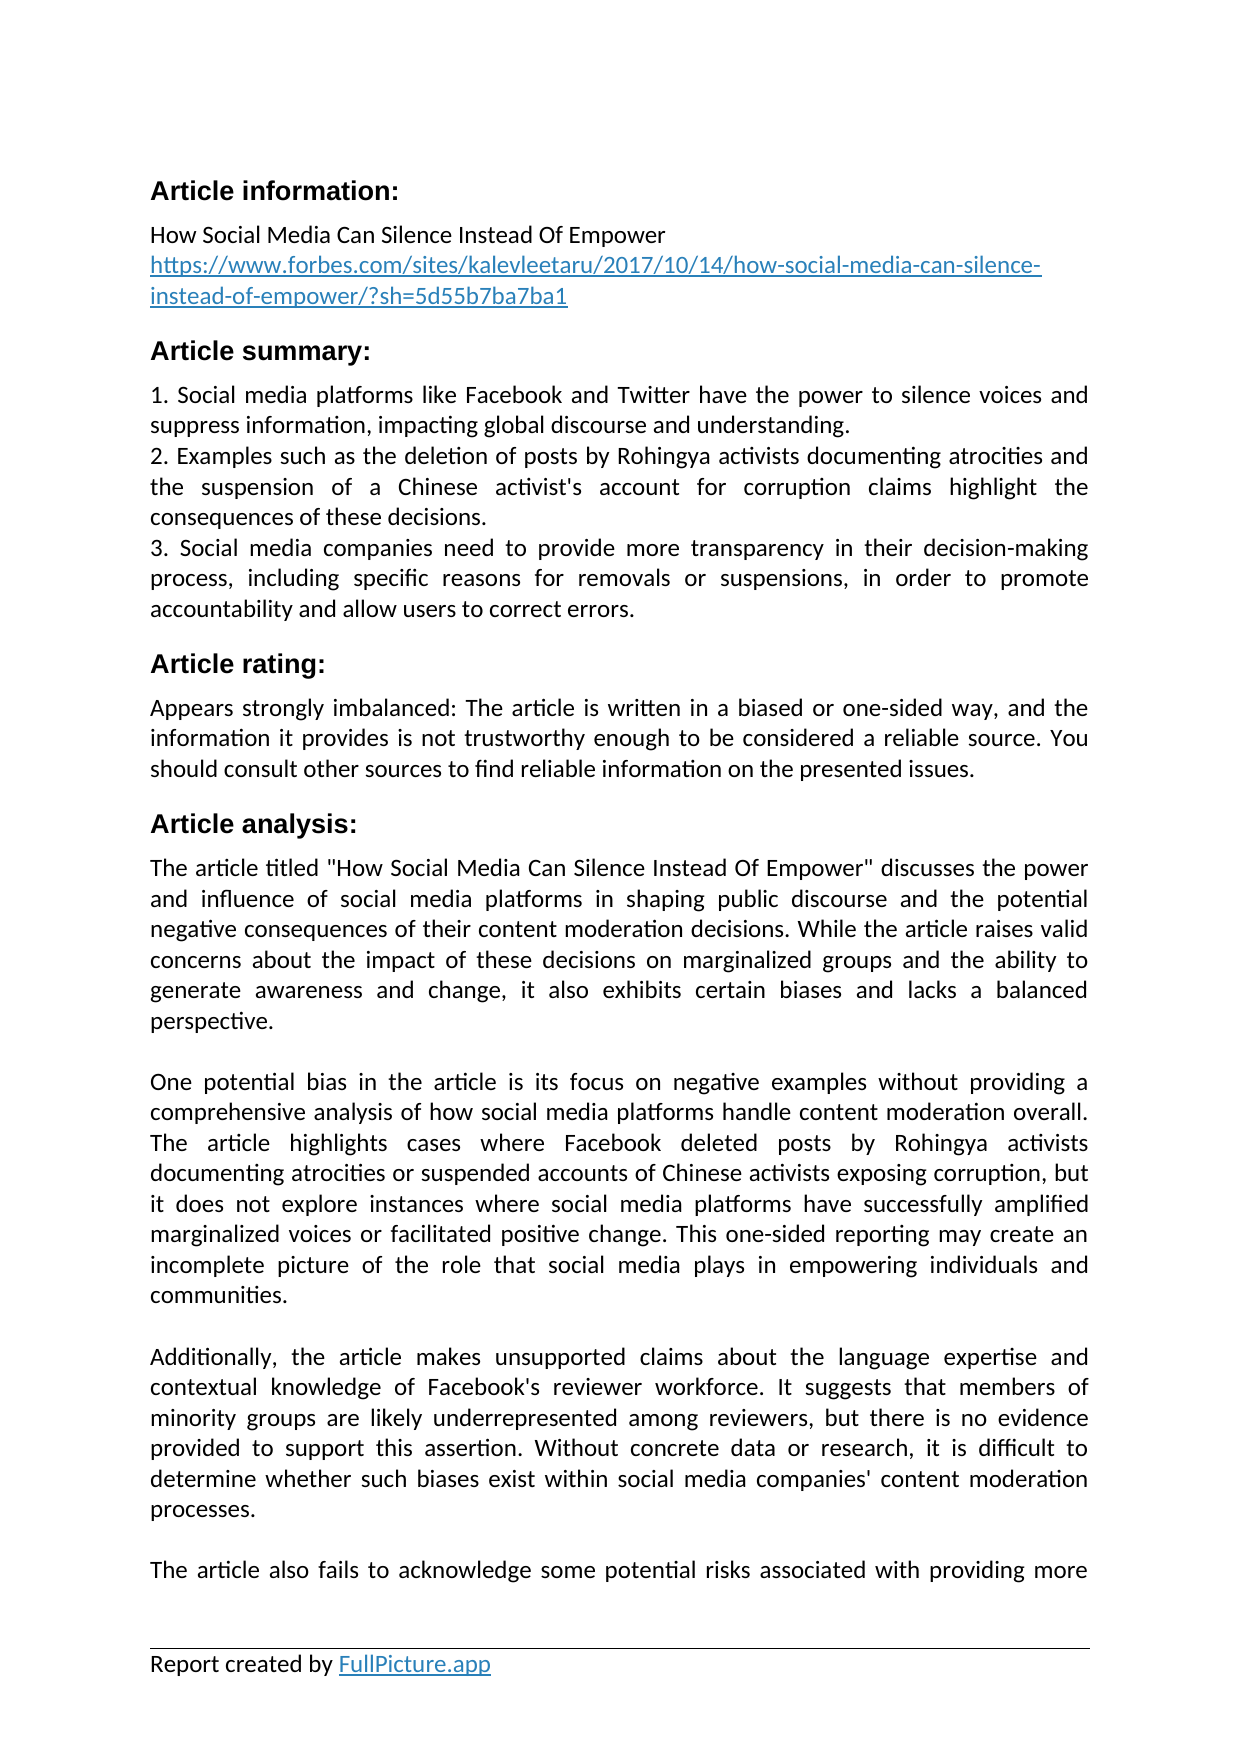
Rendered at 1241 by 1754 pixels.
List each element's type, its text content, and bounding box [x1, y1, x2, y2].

text Additionally, the article makes unsupported claims about the language expertise and contextual knowledge of Facebook's reviewer workforce. It suggests that members of minority groups are likely underrepresented among reviewers, but there is no evidence provided to support this assertion. Without concrete data or research, it is difficult to determine whether such biases exist within social media companies' content moderation processes. [150, 1341, 1090, 1524]
text The article titled "How Social Media Can Silence Instead Of Empower" discusses the power and influence of social media platforms in shaping public discourse and the potential negative consequences of their content moderation decisions. While the article raises valid concerns about the impact of these decisions on marginalized groups and the ability to generate awareness and change, it also exhibits certain biases and lacks a balanced perspective. [150, 852, 1090, 1035]
text 3. Social media companies need to provide more transparency in their decision-making process, including specific reasons for removals or suspensions, in order to promote accountability and allow users to correct errors. [150, 532, 1090, 623]
subtitle Article analysis: [150, 808, 1090, 840]
text 2. Examples such as the deletion of posts by Rohingya activists documenting atrocities and the suspension of a Chinese activist's account for corruption claims highlight the consequences of these decisions. [150, 440, 1090, 532]
text Appears strongly imbalanced: The article is written in a biased or one-sided way, and the information it provides is not trustworthy enough to be considered a reliable source. You should consult other sources to find reliable information on the presented issues. [150, 692, 1090, 783]
text One potential bias in the article is its focus on negative examples without providing a comprehensive analysis of how social media platforms handle content moderation overall. The article highlights cases where Facebook deleted posts by Rohingya activists documenting atrocities or suspended accounts of Chinese activists exposing corruption, but it does not explore instances where social media platforms have successfully amplified marginalized voices or facilitated positive change. This one-sided reporting may create an incomplete picture of the role that social media plays in empowering individuals and communities. [150, 1066, 1090, 1310]
subtitle Article rating: [150, 648, 1090, 679]
subtitle Article summary: [150, 335, 1090, 367]
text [150, 1554, 1090, 1585]
subtitle Article information: [150, 175, 1090, 206]
text 1. Social media platforms like Facebook and Twitter have the power to silence voices and suppress information, impacting global discourse and understanding. [150, 379, 1090, 440]
text How Social Media Can Silence Instead Of Empowerhttps://www.forbes.com/sites/kalevleetaru/2017/10/14/how-social-media-can-silence-instead-of-empower/?sh=5d55b7ba7ba1 [150, 219, 1090, 310]
